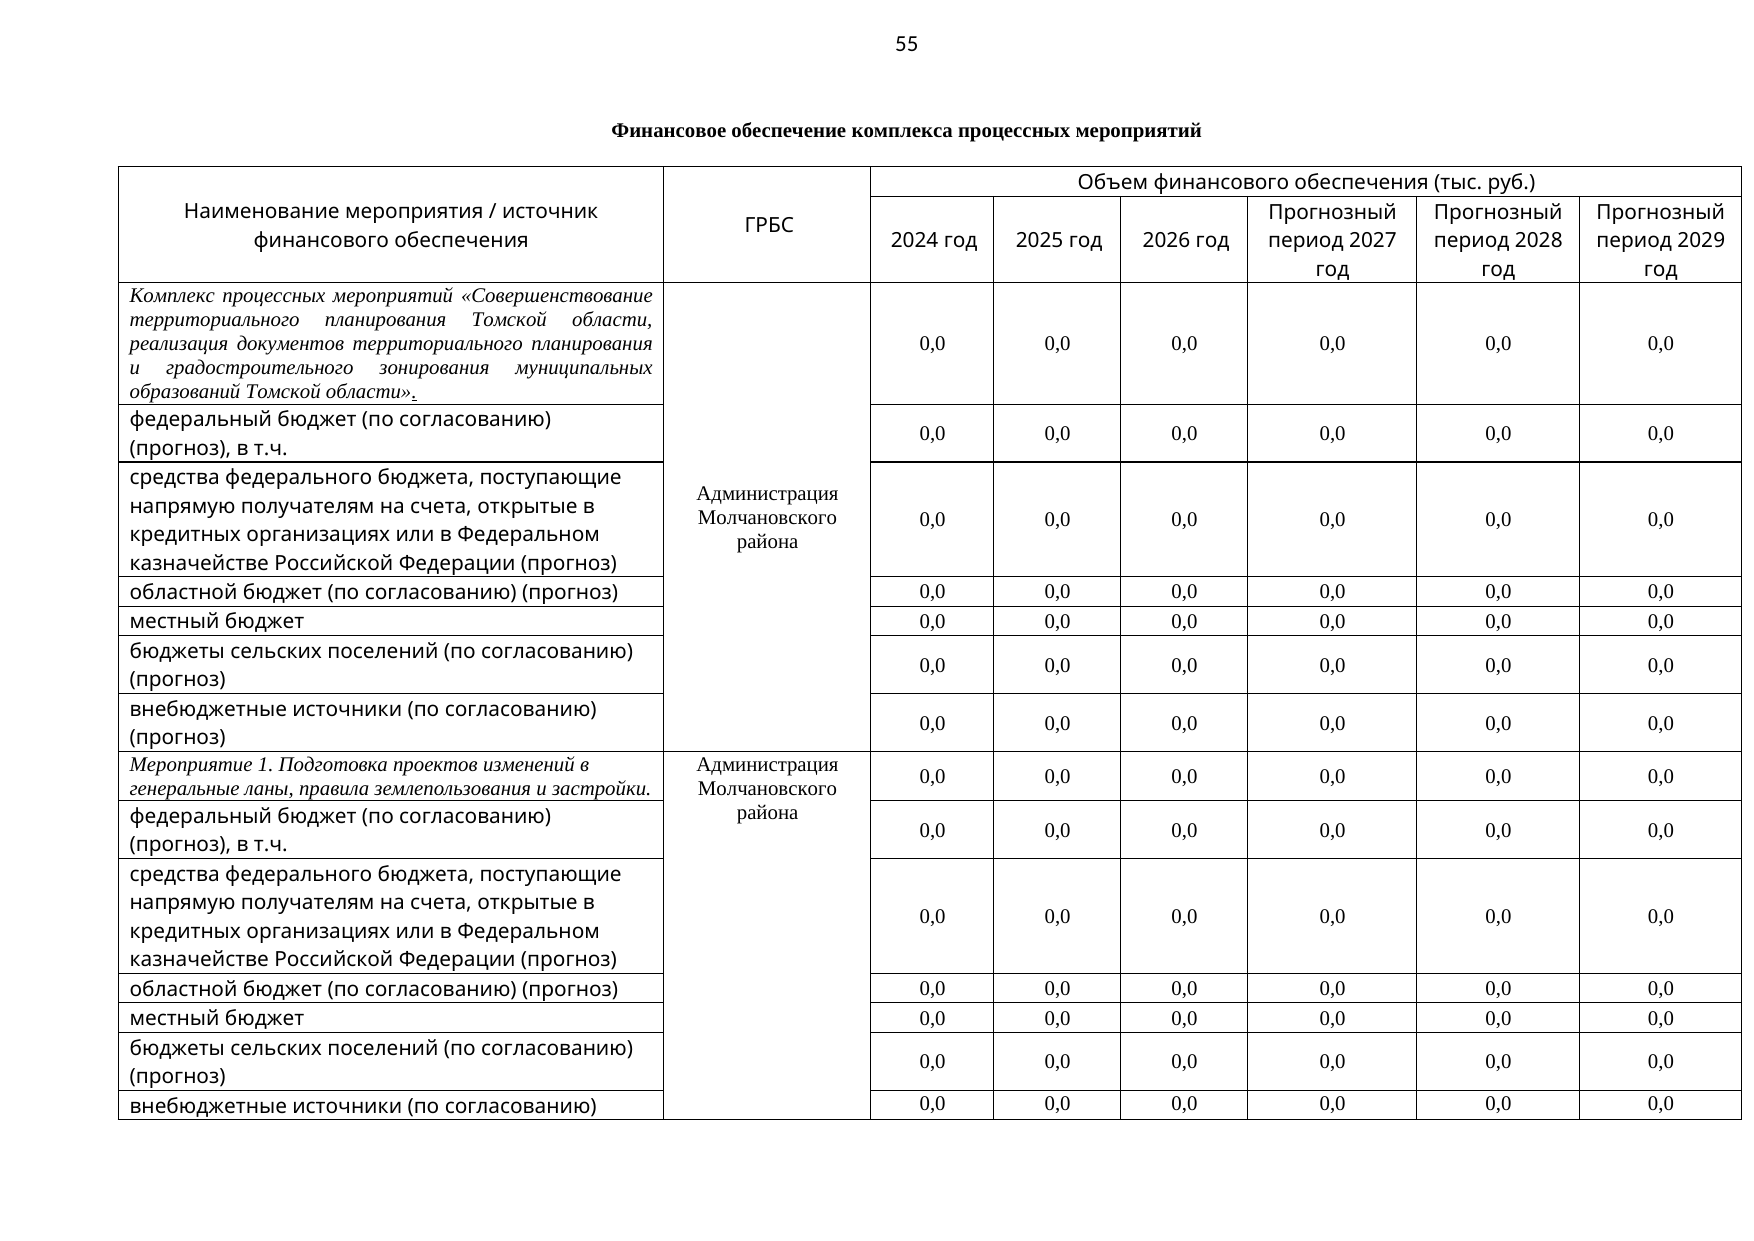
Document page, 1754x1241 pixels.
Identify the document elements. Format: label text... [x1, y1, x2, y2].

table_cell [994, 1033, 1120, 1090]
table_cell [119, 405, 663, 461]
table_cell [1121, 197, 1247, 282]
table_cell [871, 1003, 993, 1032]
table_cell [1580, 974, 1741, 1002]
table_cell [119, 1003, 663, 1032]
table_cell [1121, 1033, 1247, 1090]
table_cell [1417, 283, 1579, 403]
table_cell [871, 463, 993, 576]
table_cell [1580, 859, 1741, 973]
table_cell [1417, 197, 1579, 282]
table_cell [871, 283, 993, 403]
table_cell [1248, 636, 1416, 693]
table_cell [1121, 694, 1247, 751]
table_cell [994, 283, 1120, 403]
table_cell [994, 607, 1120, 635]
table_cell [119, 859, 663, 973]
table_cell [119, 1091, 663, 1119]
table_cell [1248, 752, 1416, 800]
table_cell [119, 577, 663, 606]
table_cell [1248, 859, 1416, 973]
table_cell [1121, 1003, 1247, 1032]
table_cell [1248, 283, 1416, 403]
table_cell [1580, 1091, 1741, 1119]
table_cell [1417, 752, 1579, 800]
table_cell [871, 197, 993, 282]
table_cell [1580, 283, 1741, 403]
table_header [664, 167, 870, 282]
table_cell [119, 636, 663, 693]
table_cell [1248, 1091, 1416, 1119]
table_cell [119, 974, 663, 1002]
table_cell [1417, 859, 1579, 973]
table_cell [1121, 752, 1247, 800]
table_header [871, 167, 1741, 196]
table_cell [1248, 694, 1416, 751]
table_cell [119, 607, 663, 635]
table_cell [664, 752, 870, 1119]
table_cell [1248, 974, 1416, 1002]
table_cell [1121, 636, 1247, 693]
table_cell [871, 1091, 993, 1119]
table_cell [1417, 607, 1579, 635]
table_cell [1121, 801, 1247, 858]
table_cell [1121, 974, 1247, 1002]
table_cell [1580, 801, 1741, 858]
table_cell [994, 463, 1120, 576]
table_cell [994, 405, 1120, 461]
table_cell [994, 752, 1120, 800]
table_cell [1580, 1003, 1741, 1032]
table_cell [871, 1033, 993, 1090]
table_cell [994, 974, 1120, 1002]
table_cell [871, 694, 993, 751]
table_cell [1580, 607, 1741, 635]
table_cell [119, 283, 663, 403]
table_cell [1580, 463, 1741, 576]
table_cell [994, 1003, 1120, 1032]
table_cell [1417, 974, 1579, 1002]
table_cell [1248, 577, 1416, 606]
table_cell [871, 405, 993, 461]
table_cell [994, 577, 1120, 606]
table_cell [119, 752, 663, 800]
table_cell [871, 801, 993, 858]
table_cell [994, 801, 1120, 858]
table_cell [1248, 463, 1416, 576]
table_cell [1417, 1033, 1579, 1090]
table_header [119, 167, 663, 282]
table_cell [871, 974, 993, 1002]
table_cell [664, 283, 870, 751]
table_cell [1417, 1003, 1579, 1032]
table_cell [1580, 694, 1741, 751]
text Финансовое обеспечение комплекса процессных мероприятий [118, 118, 1695, 142]
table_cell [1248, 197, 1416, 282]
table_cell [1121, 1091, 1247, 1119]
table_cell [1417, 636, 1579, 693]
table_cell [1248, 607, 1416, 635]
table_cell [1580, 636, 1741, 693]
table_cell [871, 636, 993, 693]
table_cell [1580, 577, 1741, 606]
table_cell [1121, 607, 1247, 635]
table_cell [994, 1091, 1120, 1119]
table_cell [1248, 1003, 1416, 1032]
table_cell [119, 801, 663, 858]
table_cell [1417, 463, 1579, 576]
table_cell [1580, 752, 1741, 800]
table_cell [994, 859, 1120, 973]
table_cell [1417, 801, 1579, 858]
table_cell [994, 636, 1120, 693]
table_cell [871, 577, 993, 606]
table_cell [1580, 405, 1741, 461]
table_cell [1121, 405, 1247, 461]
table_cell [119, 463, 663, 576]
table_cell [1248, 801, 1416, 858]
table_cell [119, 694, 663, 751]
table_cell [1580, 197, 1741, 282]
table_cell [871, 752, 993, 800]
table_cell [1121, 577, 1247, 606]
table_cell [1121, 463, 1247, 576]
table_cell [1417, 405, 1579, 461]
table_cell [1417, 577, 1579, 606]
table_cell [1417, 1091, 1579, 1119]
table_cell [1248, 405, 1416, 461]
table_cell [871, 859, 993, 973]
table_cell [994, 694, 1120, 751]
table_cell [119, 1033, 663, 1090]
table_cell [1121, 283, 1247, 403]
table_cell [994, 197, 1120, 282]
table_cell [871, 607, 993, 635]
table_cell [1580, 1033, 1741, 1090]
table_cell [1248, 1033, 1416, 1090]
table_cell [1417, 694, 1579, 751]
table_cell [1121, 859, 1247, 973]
